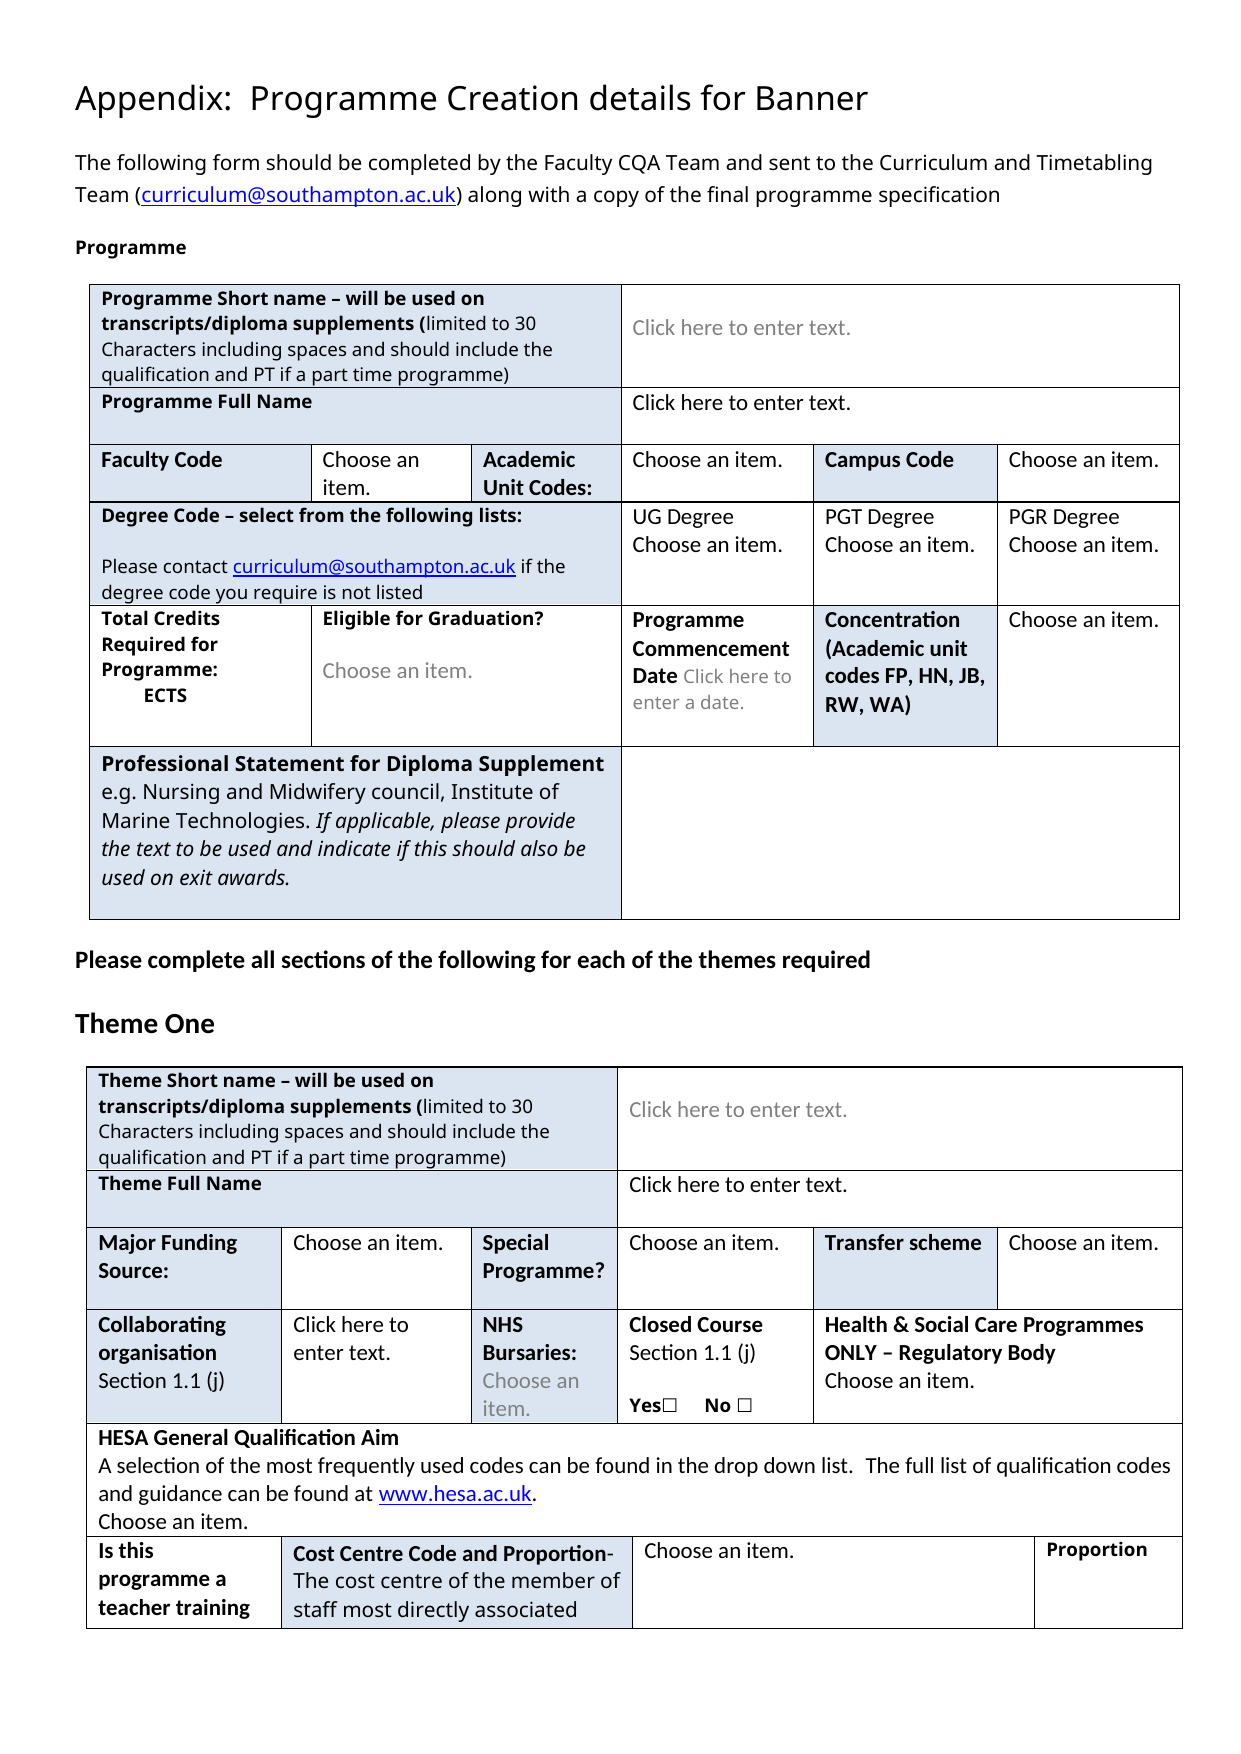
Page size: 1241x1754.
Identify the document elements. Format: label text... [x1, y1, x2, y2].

table_cell NHS Bursaries: [472, 1310, 617, 1422]
table_cell Degree Code – select from the following lists: Please contact curriculum@southampton.ac.uk if the degree code you require is not listed [90, 503, 621, 604]
table_cell Special Programme? [472, 1228, 617, 1309]
table_header Theme Short name – will be used on transcripts/diploma supplements (limited to 30 Characters including spaces and should include the qualification and PT if a part time programme) [87, 1068, 617, 1169]
table_cell Eligible for Graduation? [312, 606, 621, 746]
table_cell Total Credits Required for Programme: ECTS [90, 606, 311, 746]
table_cell Proportion [1035, 1537, 1182, 1628]
table_cell Collaborating organisation Section 1.1 (j) [87, 1310, 281, 1422]
text Theme One [75, 1005, 1165, 1040]
table_cell UG Degree [622, 503, 813, 604]
table_cell PGT Degree [814, 503, 997, 604]
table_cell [282, 1537, 632, 1628]
table_cell Academic Unit Codes: [472, 445, 621, 501]
text Programme [75, 234, 1165, 259]
table_cell Major Funding Source: [87, 1228, 281, 1309]
table_header [622, 285, 1179, 387]
table_cell Faculty Code [90, 445, 311, 501]
table_header [618, 1068, 1182, 1169]
table_cell Health & Social Care Programmes ONLY – Regulatory Body [814, 1310, 1182, 1422]
table_cell [618, 1171, 1182, 1227]
text Please complete all sections of the following for each of the themes required [75, 945, 1165, 975]
table_header Programme Short name – will be used on transcripts/diploma supplements (limited to 30 Characters including spaces and should include the qualification and PT if a part time programme) [90, 285, 621, 387]
table_cell HESA General Qualification Aim A selection of the most frequently used codes can be found in the drop down list. The full list of qualification codes and guidance can be found at www.hesa.ac.uk. [87, 1424, 1182, 1536]
table_cell [622, 388, 1179, 444]
table_cell Campus Code [814, 445, 997, 501]
text The following form should be completed by the Faculty CQA Team and sent to the Curriculum and Timetabling Team (curriculum@southampton.ac.uk) along with a copy of the final programme specification [75, 148, 1165, 209]
table_cell PGR Degree [998, 503, 1179, 604]
table_cell Professional Statement for Diploma Supplement e.g. Nursing and Midwifery council, Institute of Marine Technologies. If applicable, please provide the text to be used and indicate if this should also be used on exit awards. [90, 747, 621, 919]
table_cell Programme Full Name [90, 388, 621, 444]
text Appendix: Programme Creation details for Banner [75, 75, 1165, 120]
table_cell Programme Commencement Date [622, 606, 813, 746]
table_cell [622, 747, 1179, 919]
table_cell Closed Course Section 1.1 (j) Yes No [618, 1310, 813, 1422]
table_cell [87, 1537, 281, 1628]
table_cell Theme Full Name [87, 1171, 617, 1227]
table_cell Transfer scheme [814, 1228, 997, 1309]
table_cell Concentration (Academic unit codes FP, HN, JB, RW, WA) [814, 606, 997, 746]
